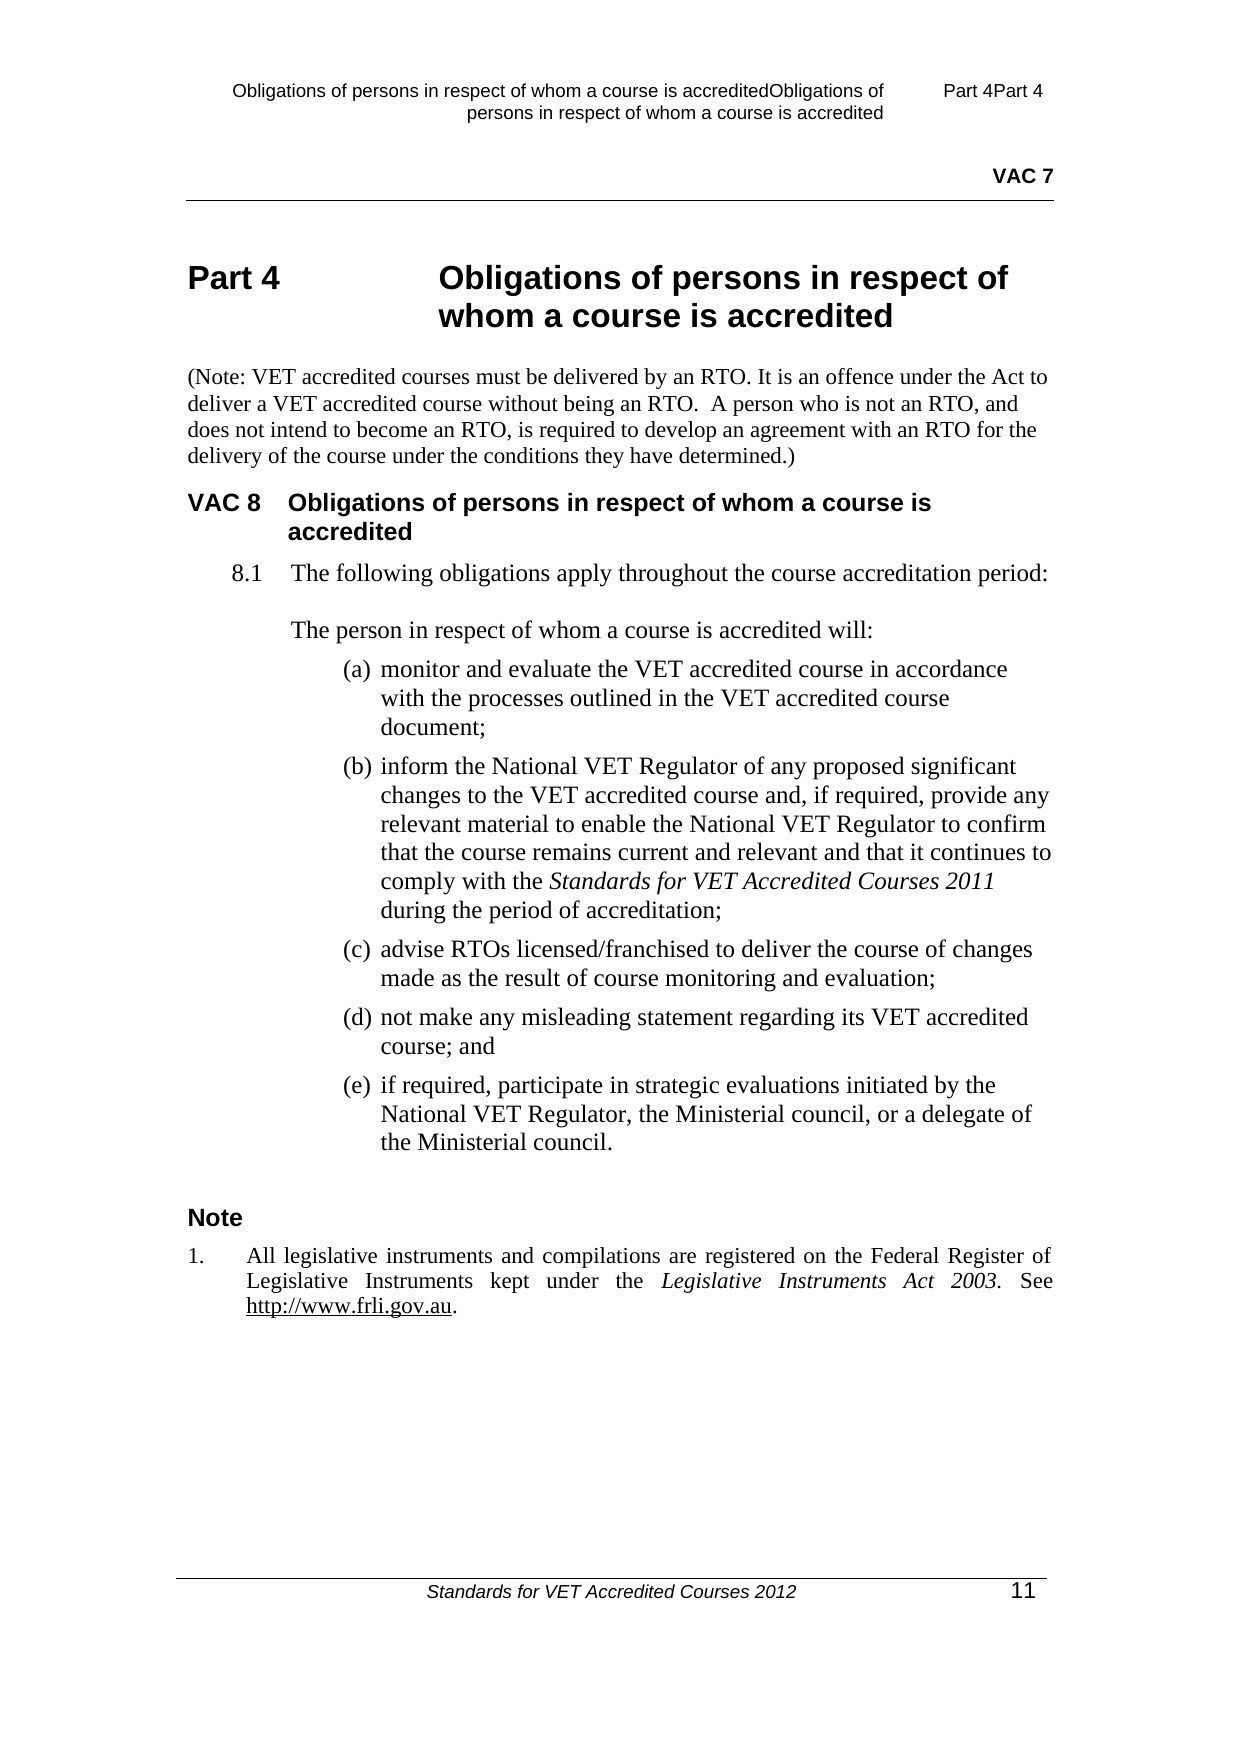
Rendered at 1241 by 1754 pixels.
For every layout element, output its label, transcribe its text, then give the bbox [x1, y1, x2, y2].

list monitor and evaluate the VET accredited course in accordance with the processes outlined in the VET accredited course document; [343, 654, 1053, 741]
list if required, participate in strategic evaluations initiated by the National VET Regulator, the Ministerial council, or a delegate of the Ministerial council. [343, 1070, 1053, 1156]
text 8.1 The following obligations apply throughout the course accreditation period: [231, 558, 1053, 587]
list not make any misleading statement regarding its VET accredited course; and [343, 1002, 1053, 1059]
text Note [187, 1206, 1053, 1231]
text 1. All legislative instruments and compilations are registered on the Federal Register of Legislative Instruments kept under the Legislative Instruments Act 2003. See http://www.frli.gov.au. [187, 1244, 1053, 1319]
list advise RTOs licensed/franchised to deliver the course of changes made as the result of course monitoring and evaluation; [343, 934, 1053, 992]
text Part 4 Obligations of persons in respect of whom a course is accredited [187, 258, 1053, 334]
text (Note: VET accredited courses must be delivered by an RTO. It is an offence under the Act to deliver a VET accredited course without being an RTO. A person who is not an RTO, and does not intend to become an RTO, is required to develop an agreement with an RTO for the delivery of the course under the conditions they have determined.) [187, 363, 1053, 469]
text The person in respect of whom a course is accredited will: [241, 615, 1053, 644]
list inform the National VET Regulator of any proposed significant changes to the VET accredited course and, if required, provide any relevant material to enable the National VET Regulator to confirm that the course remains current and relevant and that it continues to comply with the Standards for VET Accredited Courses 2011 during the period of accreditation; [343, 751, 1053, 924]
text VAC 8 Obligations of persons in respect of whom a course is accredited [187, 488, 1053, 545]
